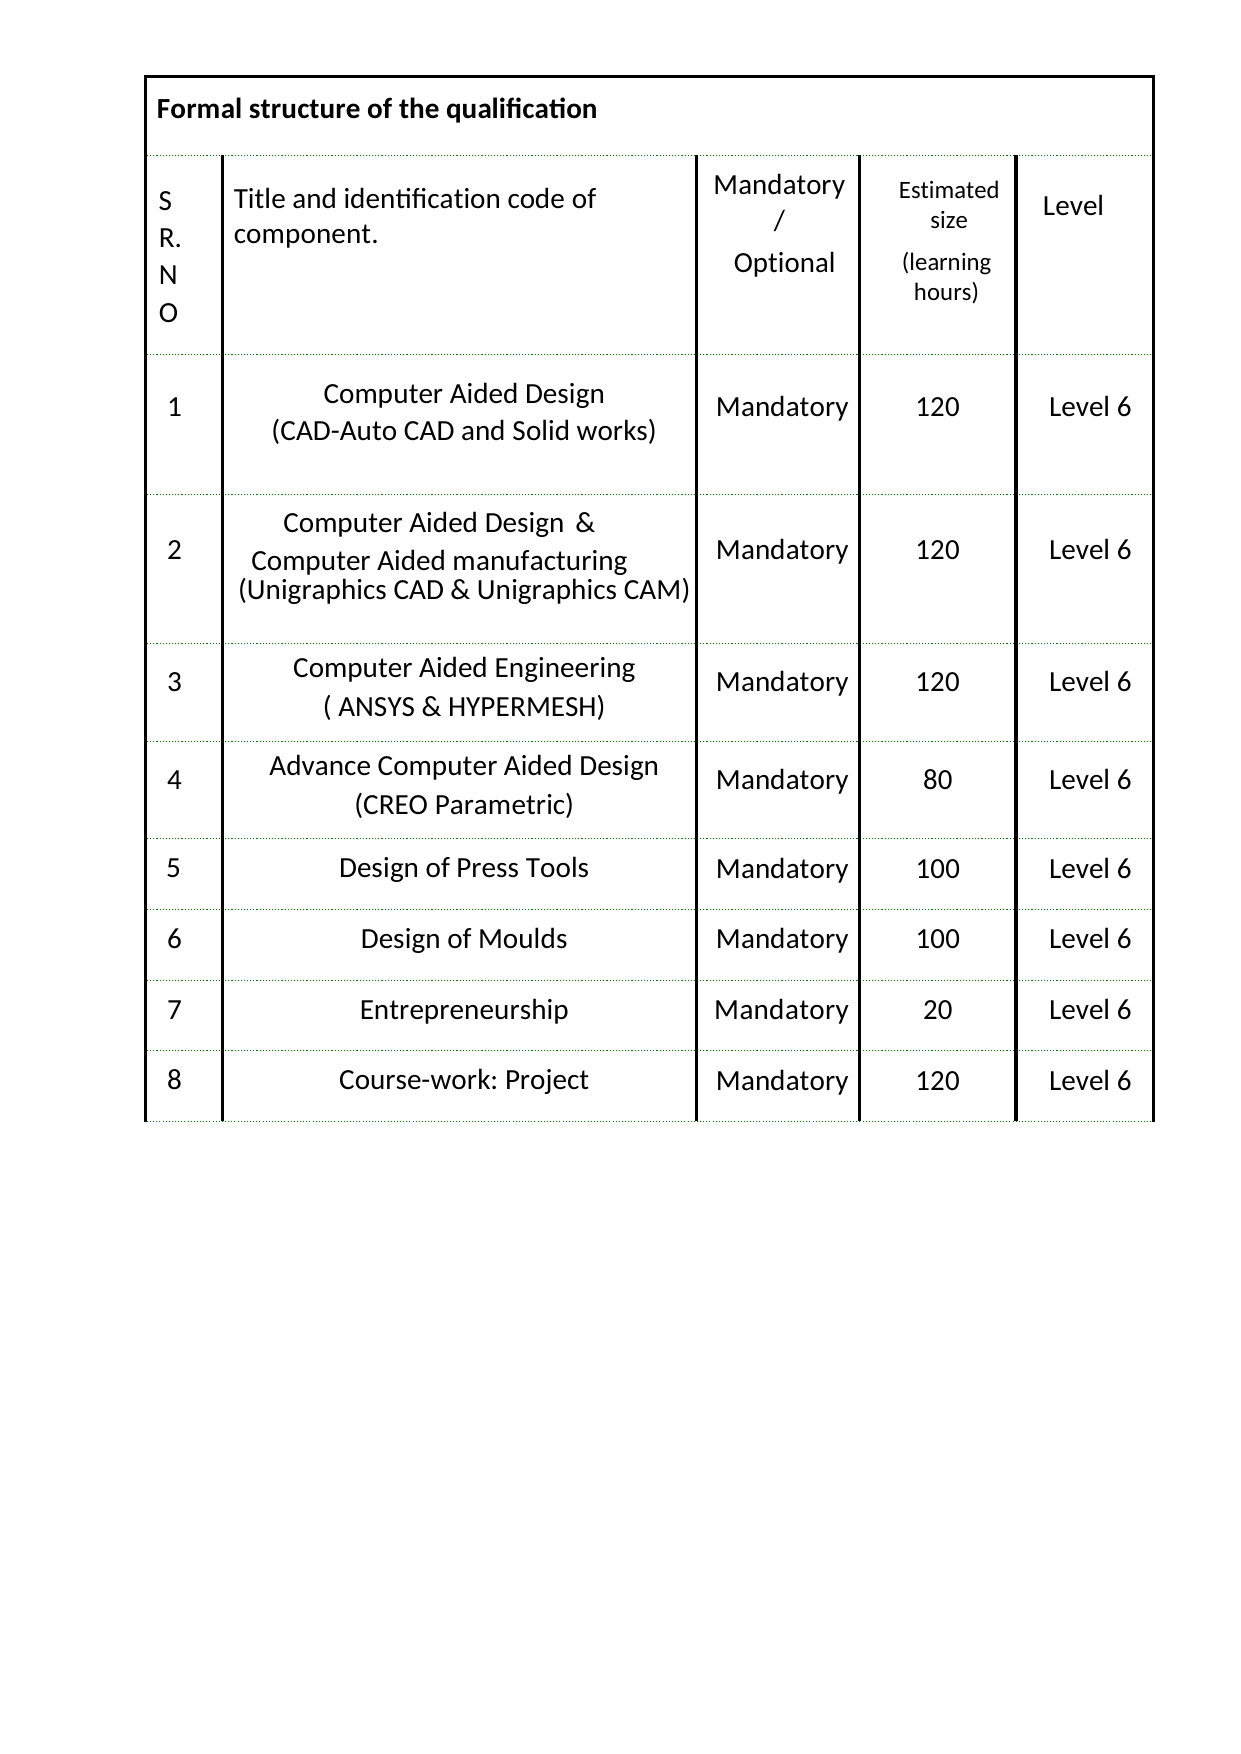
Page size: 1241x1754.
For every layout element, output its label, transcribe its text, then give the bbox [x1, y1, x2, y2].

table_cell 80 [861, 741, 1014, 838]
table_cell 20 [861, 980, 1014, 1050]
table_cell Level 6 [1018, 494, 1152, 643]
table_cell 2 [147, 494, 221, 643]
table_cell 6 [147, 909, 221, 979]
table_cell Estimated size (learning hours) [861, 155, 1014, 354]
table_cell 5 [147, 838, 221, 909]
table_cell Mandatory [698, 354, 858, 494]
table_cell Level 6 [1018, 909, 1152, 979]
table_header Formal structure of the qualification [147, 78, 1152, 155]
table_cell Advance Computer Aided Design (CREO Parametric) [224, 741, 695, 838]
table_cell Entrepreneurship [224, 980, 695, 1050]
table_cell 7 [147, 980, 221, 1050]
table_cell Design of Moulds [224, 909, 695, 979]
table_cell 3 [147, 643, 221, 741]
table_cell Mandatory [698, 909, 858, 979]
table_cell Mandatory [698, 838, 858, 909]
table_cell Computer Aided Design & Computer Aided manufacturing (Unigraphics CAD & Unigraphics CAM) [224, 494, 695, 643]
table_cell Level 6 [1018, 354, 1152, 494]
table_cell Computer Aided Design (CAD-Auto CAD and Solid works) [224, 354, 695, 494]
table_cell 100 [861, 909, 1014, 979]
table_cell Level 6 [1018, 741, 1152, 838]
table_cell Mandatory / Optional [698, 155, 858, 354]
table_cell 4 [147, 741, 221, 838]
table_cell Level [1018, 155, 1152, 354]
table_cell Level 6 [1018, 643, 1152, 741]
table_cell 1 [147, 354, 221, 494]
table_cell Level 6 [1018, 980, 1152, 1050]
table_cell Mandatory [698, 494, 858, 643]
table_cell 120 [861, 1050, 1014, 1121]
table_cell 8 [147, 1050, 221, 1121]
table_cell Mandatory [698, 1050, 858, 1121]
table_cell 100 [861, 838, 1014, 909]
table_cell Mandatory [698, 980, 858, 1050]
table_cell Title and identification code of component. [224, 155, 695, 354]
table_cell 120 [861, 643, 1014, 741]
table_cell SR. NO [147, 155, 221, 354]
table_cell 120 [861, 354, 1014, 494]
table_cell Course-work: Project [224, 1050, 695, 1121]
table_cell Mandatory [698, 643, 858, 741]
table_cell Level 6 [1018, 838, 1152, 909]
table_cell Design of Press Tools [224, 838, 695, 909]
table_cell Computer Aided Engineering ( ANSYS & HYPERMESH) [224, 643, 695, 741]
table_cell Level 6 [1018, 1050, 1152, 1121]
table_cell 120 [861, 494, 1014, 643]
table_cell Mandatory [698, 741, 858, 838]
